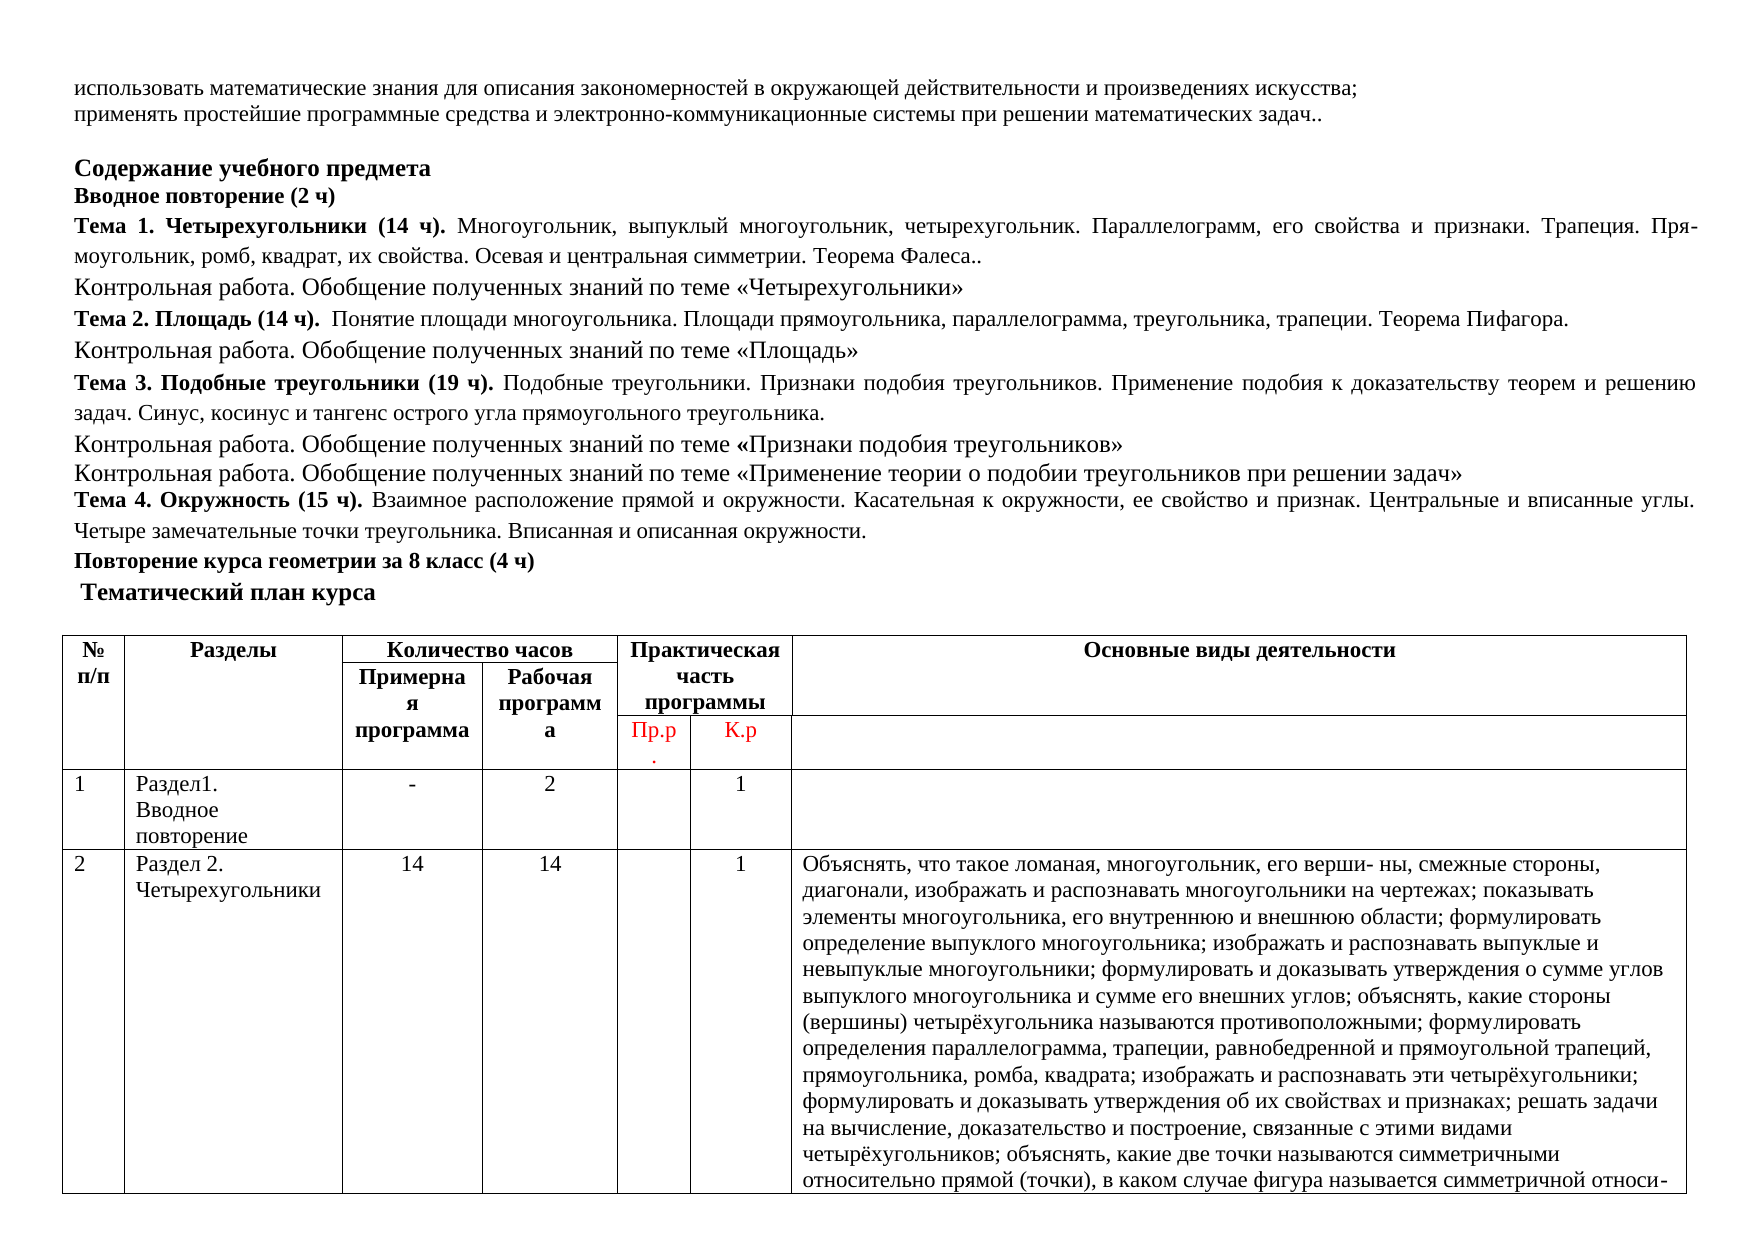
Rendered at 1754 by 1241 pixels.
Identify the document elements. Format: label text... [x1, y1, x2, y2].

text Контрольная работа. Обобщение полученных знаний по теме «Признаки подобия треугольников» [74, 429, 736, 458]
table_cell 14 [343, 850, 482, 1193]
table_cell [792, 770, 1686, 849]
table_header Основные виды деятельности [793, 636, 1686, 715]
table_header № п/п [63, 636, 124, 769]
text Контрольная работа. Обобщение полученных знаний по теме «Признаки подобия треугольников» [749, 429, 1698, 458]
table_cell Раздел1. Вводное повторение [125, 770, 342, 849]
text Тема 1. Четырехугольники (14 ч). Многоугольник, выпуклый многоугольник, четырехугольник. Параллелограмм, его свойства и признаки. Трапеция. Прямоугольник, ромб, квадрат, их свойства. Осевая и центральная симметрии. Теорема Фалеса.. [74, 212, 1698, 268]
text Тема 2. Площадь (14 ч). Понятие площади многоугольника. Площади прямоугольника, параллелограмма, треугольника, трапеции. Теорема Пифагора. [74, 305, 1698, 332]
text применять простейшие программные средства и электронно-коммуникационные системы при решении математических задач.. [74, 100, 1698, 127]
text Контрольная работа. Обобщение полученных знаний по теме «Четырехугольники» [74, 272, 1698, 301]
text Контрольная работа. Обобщение полученных знаний по теме «Площадь» [74, 336, 1698, 364]
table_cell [792, 850, 1686, 1193]
table_cell 14 [483, 850, 617, 1193]
table_cell [618, 770, 690, 849]
text Вводное повторение (2 ч) [74, 182, 1698, 208]
text Тематический план курса [74, 577, 1698, 606]
table_cell Примерная программа [343, 663, 482, 769]
table_cell [792, 716, 1686, 769]
text Контрольная работа. Обобщение полученных знаний по теме «Применение теории о подобии треугольников при решении задач» [74, 458, 1698, 486]
table_cell 1 [691, 850, 791, 1193]
text Тема 3. Подобные треугольники (19 ч). Подобные треугольники. Признаки подобия треугольников. Применение подобия к доказательству теорем и решению задач. Синус, косинус и тангенс острого угла прямоугольного треугольника. [74, 368, 1698, 425]
text Повторение курса геометрии за 8 класс (4 ч) [74, 547, 1698, 573]
table_cell 1 [691, 770, 791, 849]
text Содержание учебного предмета [74, 153, 1698, 182]
table_cell 1 [63, 770, 124, 849]
table_header Количество часов [343, 636, 617, 662]
table_cell 2 [483, 770, 617, 849]
text использовать математические знания для описания закономерностей в окружающей действительности и произведениях искусства; [74, 74, 1698, 100]
table_header Разделы [125, 636, 342, 769]
table_header Практическая часть программы [618, 636, 792, 715]
table_cell [618, 850, 690, 1193]
table_cell - [343, 770, 482, 849]
table_cell К.р [691, 716, 791, 769]
table_cell Рабочая программа [483, 663, 617, 769]
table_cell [125, 850, 342, 1193]
table_cell Пр.р. [618, 716, 690, 769]
table_cell 2 [63, 850, 124, 1193]
text Тема 4. Окружность (15 ч). Взаимное расположение прямой и окружности. Касательная к окружности, ее свойство и признак. Центральные и вписанные углы. Четыре замечательные точки треугольника. Вписанная и описанная окружности. [74, 486, 1698, 543]
